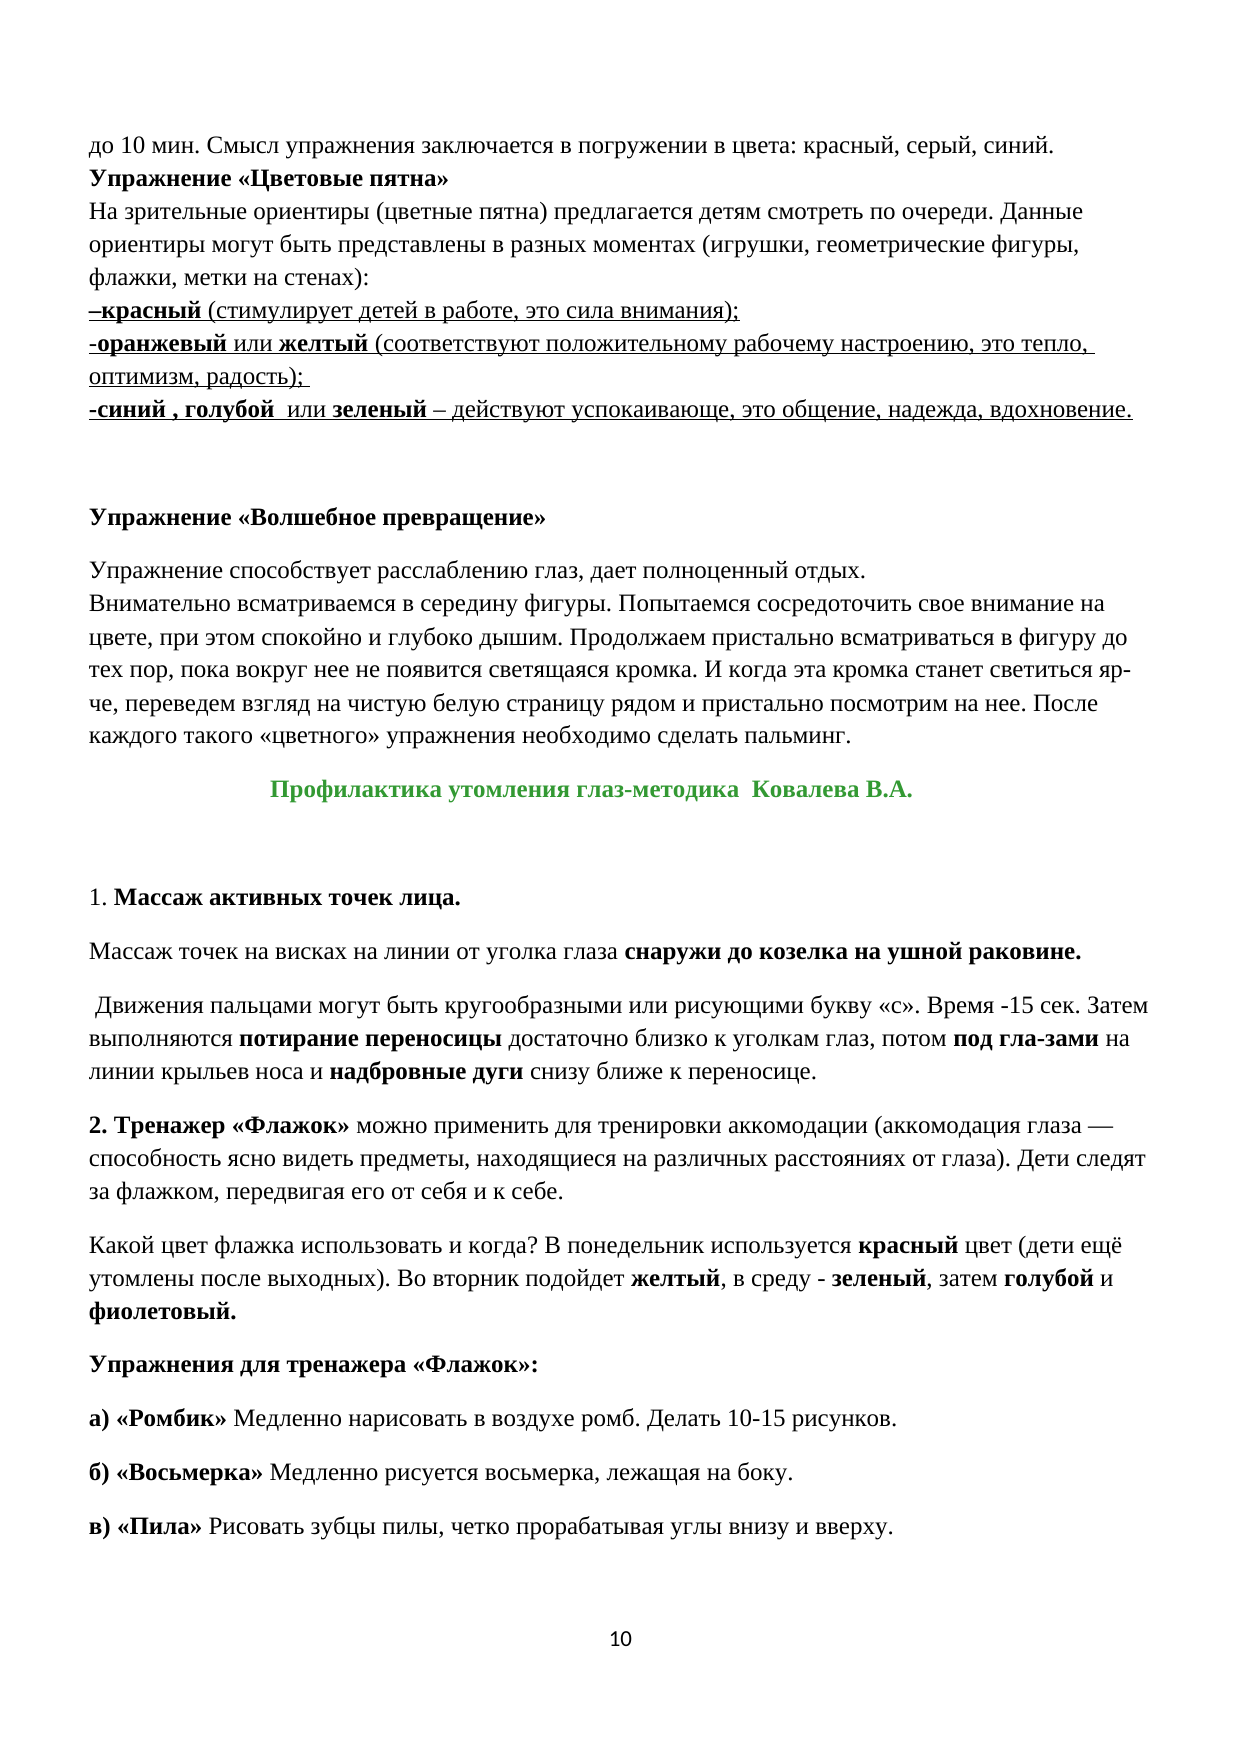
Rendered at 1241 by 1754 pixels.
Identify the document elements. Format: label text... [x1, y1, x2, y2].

text Какой цвет флажка использовать и когда? В понедельник используется красный цвет (дети ещё утомлены после выходных). Во вторник подойдет желтый, в среду - зеленый, затем голубой и фиолетовый. [89, 1230, 1152, 1324]
text Упражнение способствует расслаблению глаз, дает полноценный отдых. Внимательно всматриваемся в середину фигуры. Попытаемся сосредоточить свое внимание на цвете, при этом спокойно и глубоко дышим. Продолжаем пристально всматриваться в фигуру до тех пор, пока вокруг нее не появится светящаяся кромка. И когда эта кромка станет светиться яр-че, переведем взгляд на чистую белую страницу рядом и пристально посмотрим на нее. После каждого такого «цветного» упражнения необходимо сделать пальминг. [89, 556, 1152, 749]
text 1. Массаж активных точек лица. [89, 882, 1152, 911]
text Упражнение «Волшебное превращение» [89, 502, 1152, 530]
text а) «Ромбик» Медленно нарисовать в воздухе ромб. Делать 10-15 рисунков. [89, 1403, 1152, 1432]
text 2. Тренажер «Флажок» можно применить для тренировки аккомодации (аккомодация глаза — способность ясно видеть предметы, находящиеся на различных расстояниях от глаза). Дети следят за флажком, передвигая его от себя и к себе. [89, 1110, 1152, 1204]
text Движения пальцами могут быть кругообразными или рисующими букву «с». Время -15 сек. Затем выполняются потирание переносицы достаточно близко к уголкам глаз, потом под гла-зами на линии крыльев носа и надбровные дуги снизу ближе к переносице. [89, 990, 1152, 1085]
text Массаж точек на висках на линии от уголка глаза снаружи до козелка на ушной раковине. [89, 936, 1152, 965]
text б) «Восьмерка» Медленно рисуется восьмерка, лежащая на боку. [89, 1457, 1152, 1486]
text Профилактика утомления глаз-методика Ковалева В.А. [89, 774, 1152, 803]
text в) «Пила» Рисовать зубцы пилы, четко прорабатывая углы внизу и вверху. [89, 1511, 1152, 1540]
text Упражнения для тренажера «Флажок»: [89, 1349, 1152, 1378]
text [89, 130, 1152, 423]
